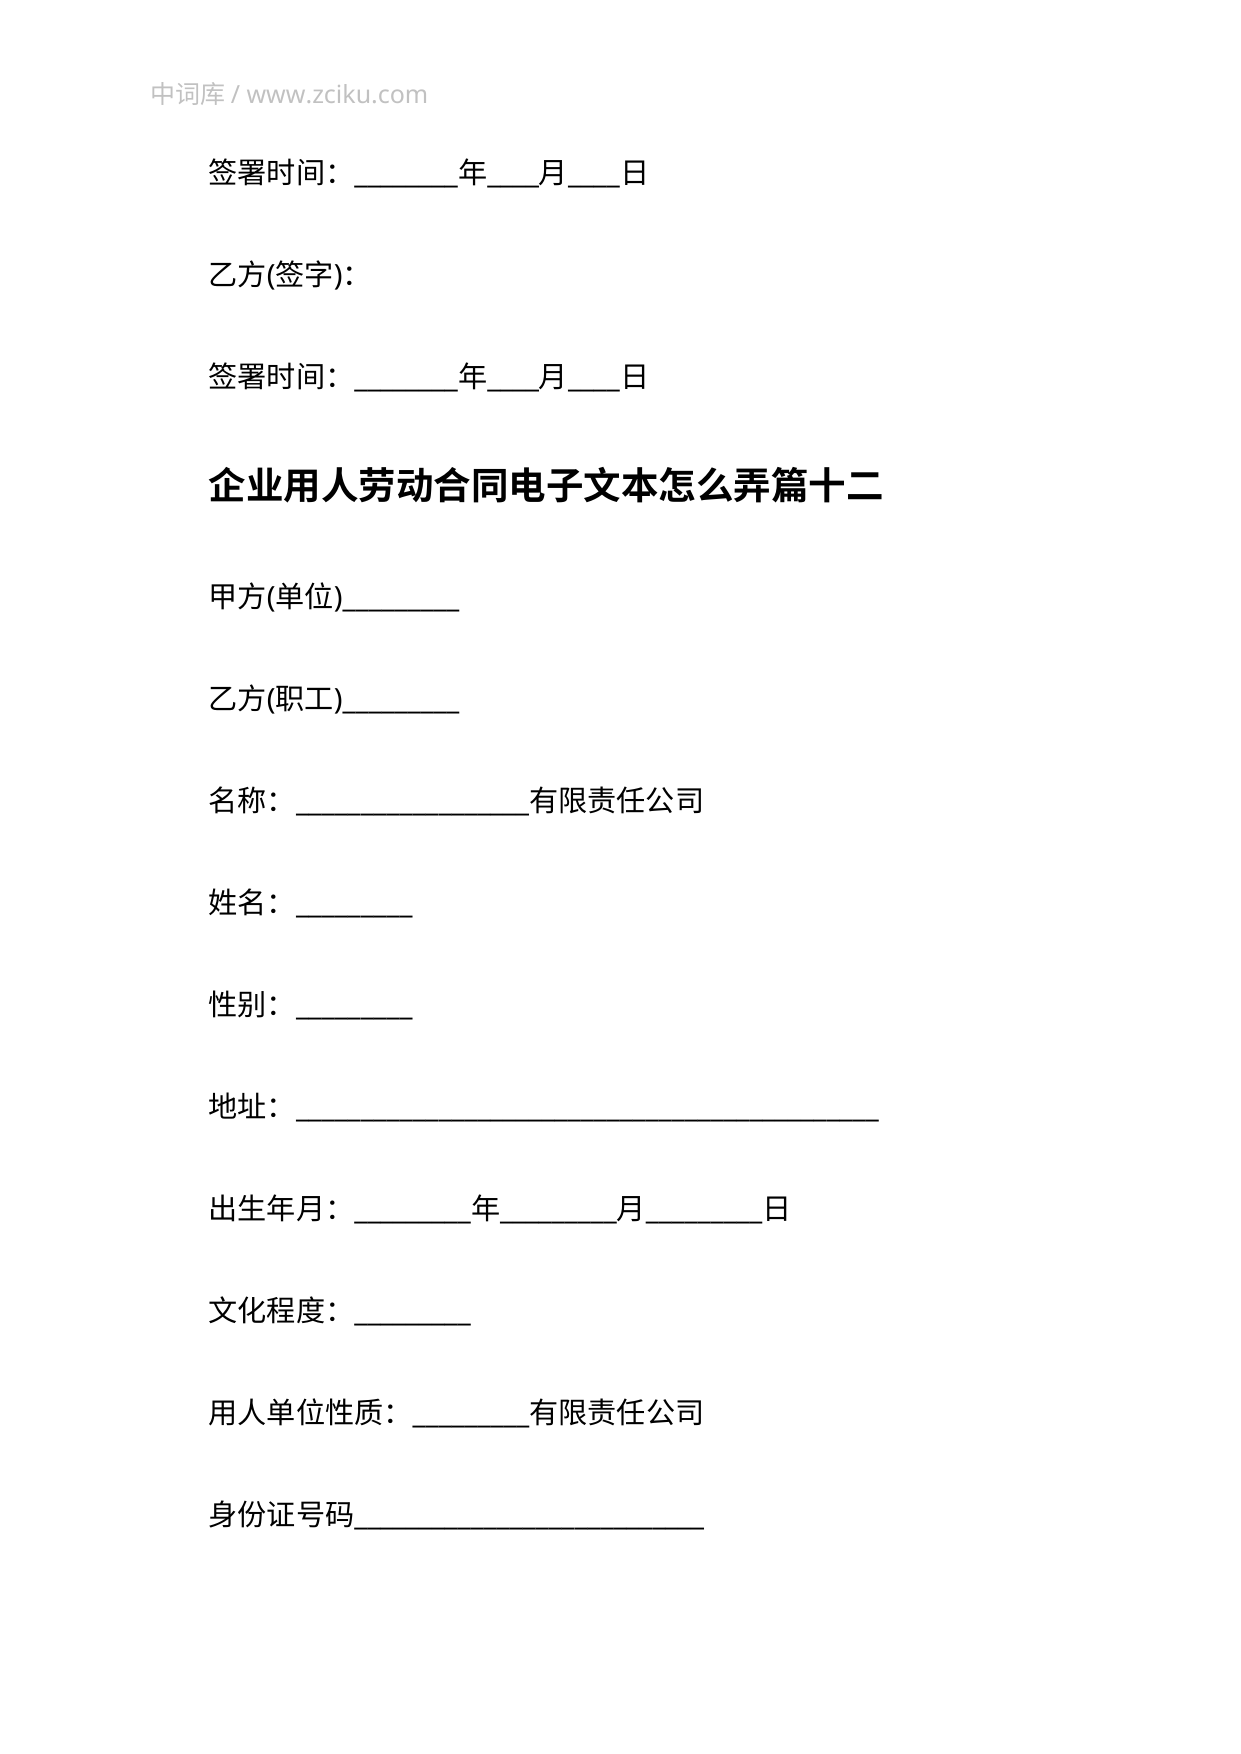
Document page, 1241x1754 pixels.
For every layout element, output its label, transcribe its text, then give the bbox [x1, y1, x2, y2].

text 签署时间：________年____月____日 [150, 150, 1090, 192]
text 企业用人劳动合同电子文本怎么弄篇十二 [150, 456, 1090, 510]
text 签署时间：________年____月____日 [150, 354, 1090, 396]
text 乙方(签字)： [150, 252, 1090, 294]
text 性别：_________ [150, 981, 1090, 1024]
text 出生年月：_________年_________月_________日 [150, 1185, 1090, 1228]
text 文化程度：_________ [150, 1287, 1090, 1329]
text 名称：__________________有限责任公司 [150, 777, 1090, 820]
text 身份证号码___________________________ [150, 1491, 1090, 1533]
text 地址：_____________________________________________ [150, 1083, 1090, 1126]
text 甲方(单位)_________ [150, 573, 1090, 616]
text 姓名：_________ [150, 879, 1090, 922]
text 乙方(职工)_________ [150, 675, 1090, 718]
text 用人单位性质：_________有限责任公司 [150, 1389, 1090, 1432]
